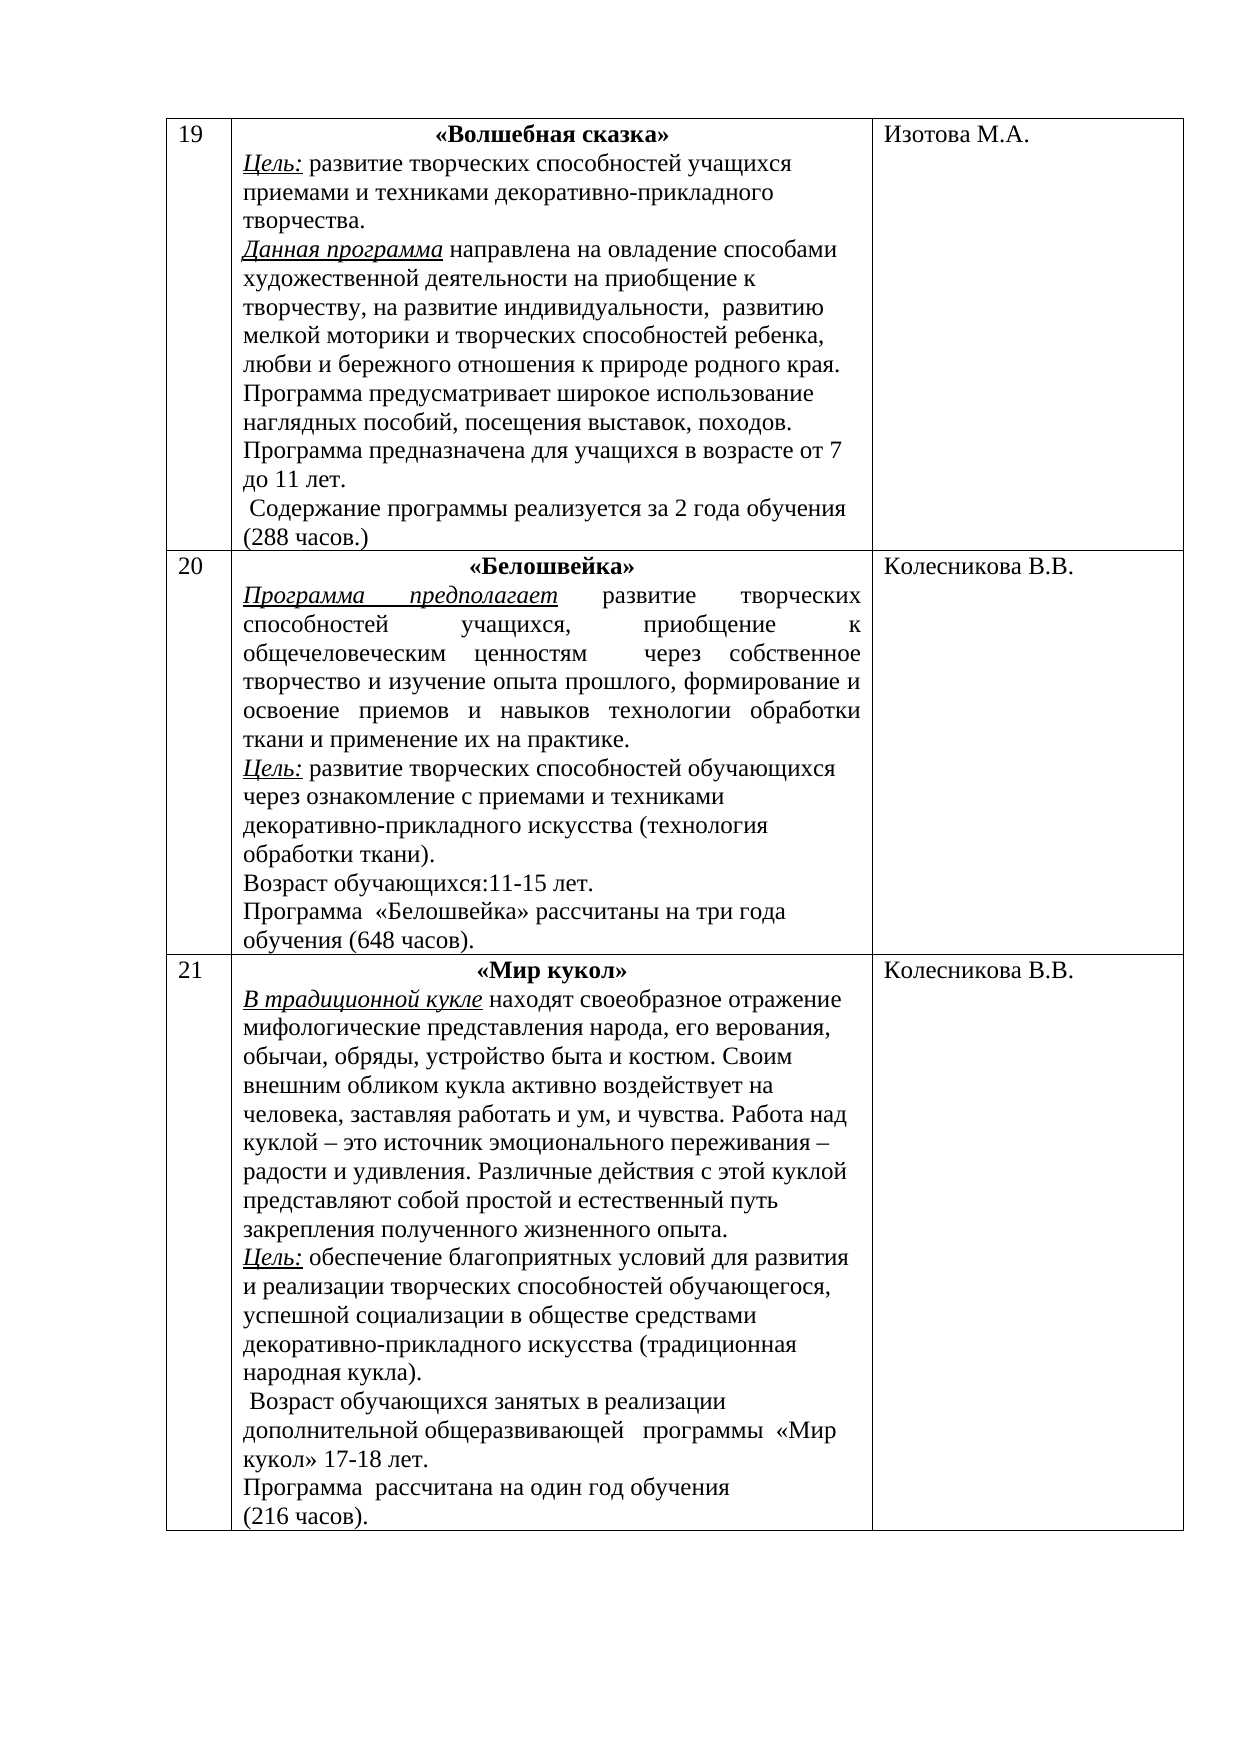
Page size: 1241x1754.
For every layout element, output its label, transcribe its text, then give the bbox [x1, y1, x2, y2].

table_cell 19 [167, 119, 231, 550]
table_cell 20 [167, 551, 231, 954]
table_cell Колесникова В.В. [873, 551, 1183, 954]
table_cell «Волшебная сказка» Цель: развитие творческих способностей учащихся приемами и техниками декоративно-прикладного творчества. Данная программа направлена на овладение способами художественной деятельности на приобщение к творчеству, на развитие индивидуальности, развитию мелкой моторики и творческих способностей ребенка, любви и бережного отношения к природе родного края. Программа предусматривает широкое использование наглядных пособий, посещения выставок, походов. Программа предназначена для учащихся в возрасте от 7 до 11 лет. Содержание программы реализуется за 2 года обучения (288 часов.) [232, 119, 872, 550]
table_cell 21 [167, 955, 231, 1530]
table_cell «Мир кукол» В традиционной кукле находят своеобразное отражение мифологические представления народа, его верования, обычаи, обряды, устройство быта и костюм. Своим внешним обликом кукла активно воздействует на человека, заставляя работать и ум, и чувства. Работа над куклой – это источник эмоционального переживания – радости и удивления. Различные действия с этой куклой представляют собой простой и естественный путь закрепления полученного жизненного опыта. Цель: обеспечение благоприятных условий для развития и реализации творческих способностей обучающегося, успешной социализации в обществе средствами декоративно-прикладного искусства (традиционная народная кукла). Возраст обучающихся занятых в реализации дополнительной общеразвивающей программы «Мир кукол» 17-18 лет. Программа рассчитана на один год обучения (216 часов). [232, 955, 872, 1530]
table_cell Изотова М.А. [873, 119, 1183, 550]
table_cell «Белошвейка» Программа предполагает развитие творческих способностей учащихся, приобщение к общечеловеческим ценностям через собственное творчество и изучение опыта прошлого, формирование и освоение приемов и навыков технологии обработки ткани и применение их на практике. Цель: развитие творческих способностей обучающихся через ознакомление с приемами и техниками декоративно-прикладного искусства (технология обработки ткани). Возраст обучающихся:11-15 лет. Программа «Белошвейка» рассчитаны на три года обучения (648 часов). [232, 551, 872, 954]
table_cell Колесникова В.В. [873, 955, 1183, 1530]
